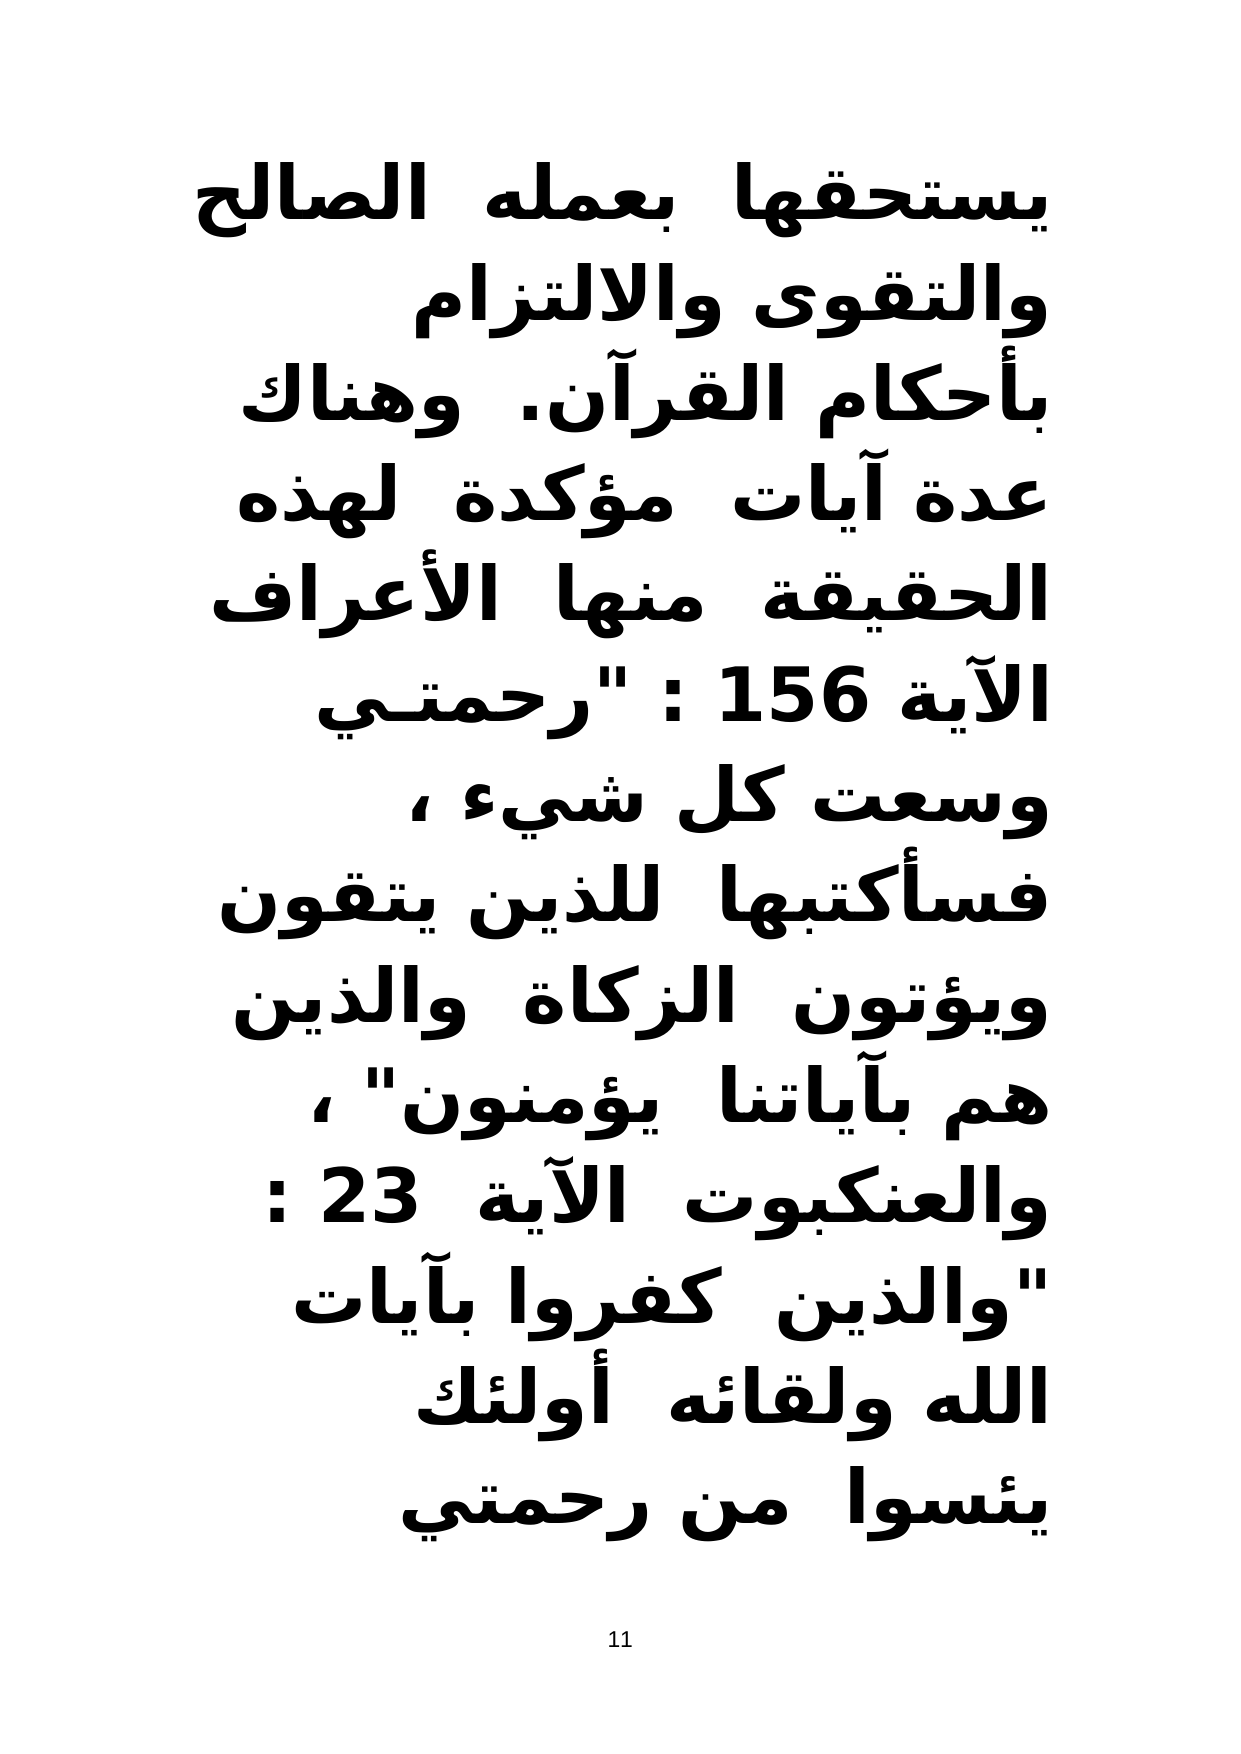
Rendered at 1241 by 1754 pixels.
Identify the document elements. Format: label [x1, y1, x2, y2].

text [187, 150, 1053, 1541]
